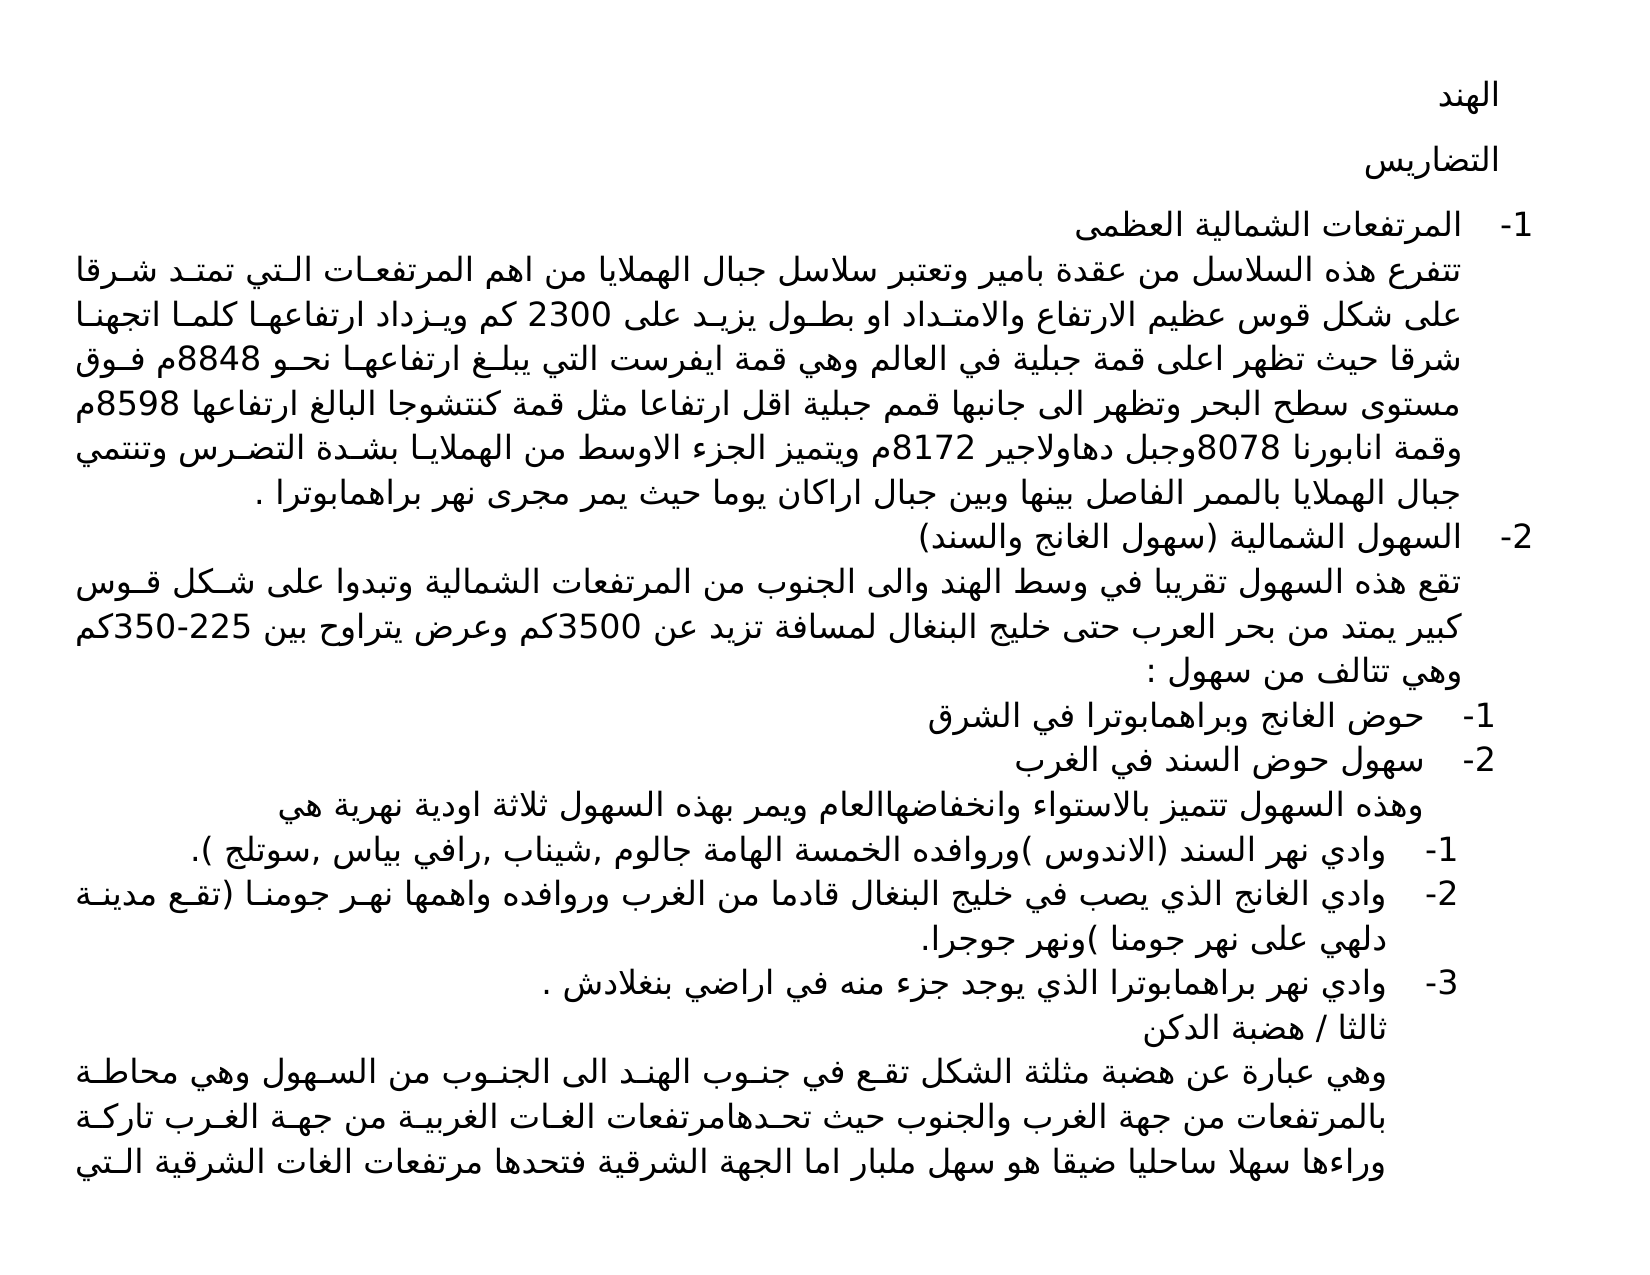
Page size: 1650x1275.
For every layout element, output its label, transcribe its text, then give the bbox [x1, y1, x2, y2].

text تتفرع هذه السلاسل من عقدة بامير وتعتبر سلاسل جبال الهملايا من اهم المرتفعات التي تمتد شرقا على شكل قوس عظيم الارتفاع والامتداد او بطول يزيد على 2300 كم ويزداد ارتفاعها كلما اتجهنا شرقا حيث تظهر اعلى قمة جبلية في العالم وهي قمة ايفرست التي يبلغ ارتفاعها نحو 8848م فوق مستوى سطح البحر وتظهر الى جانبها قمم جبلية اقل ارتفاعا مثل قمة كنتشوجا البالغ ارتفاعها 8598م وقمة انابورنا 8078وجبل دهاولاجير 8172م ويتميز الجزء الاوسط من الهملايا بشدة التضرس وتنتمي جبال الهملايا بالممر الفاصل بينها وبين جبال اراكان يوما حيث يمر مجرى نهر براهمابوترا . [75, 250, 1462, 512]
list المرتفعات الشمالية العظمى [75, 206, 1500, 245]
text وهذه السهول تتميز بالاستواء وانخفاضهاالعام ويمر بهذه السهول ثلاثة اودية نهرية هي [75, 785, 1425, 824]
list وادي نهر السند (الاندوس )وروافده الخمسة الهامة جالوم ,شيناب ,رافي بياس ,سوتلج ). [75, 830, 1425, 869]
text ثالثا / هضبة الدكن [75, 1008, 1387, 1047]
text الهند [75, 75, 1500, 114]
list سهول حوض السند في الغرب [75, 741, 1462, 780]
text تقع هذه السهول تقريبا في وسط الهند والى الجنوب من المرتفعات الشمالية وتبدوا على شكل قوس كبير يمتد من بحر العرب حتى خليج البنغال لمسافة تزيد عن 3500كم وعرض يتراوح بين 225-350كم وهي تتالف من سهول : [75, 562, 1462, 691]
list حوض الغانج وبراهمابوترا في الشرق [75, 696, 1462, 735]
list وادي الغانج الذي يصب في خليج البنغال قادما من الغرب وروافده واهمها نهر جومنا (تقع مدينة دلهي على نهر جومنا )ونهر جوجرا. [75, 874, 1425, 958]
list السهول الشمالية (سهول الغانج والسند) [75, 518, 1500, 557]
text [75, 1053, 1387, 1181]
text التضاريس [75, 140, 1500, 179]
list وادي نهر براهمابوترا الذي يوجد جزء منه في اراضي بنغلادش . [75, 964, 1425, 1003]
